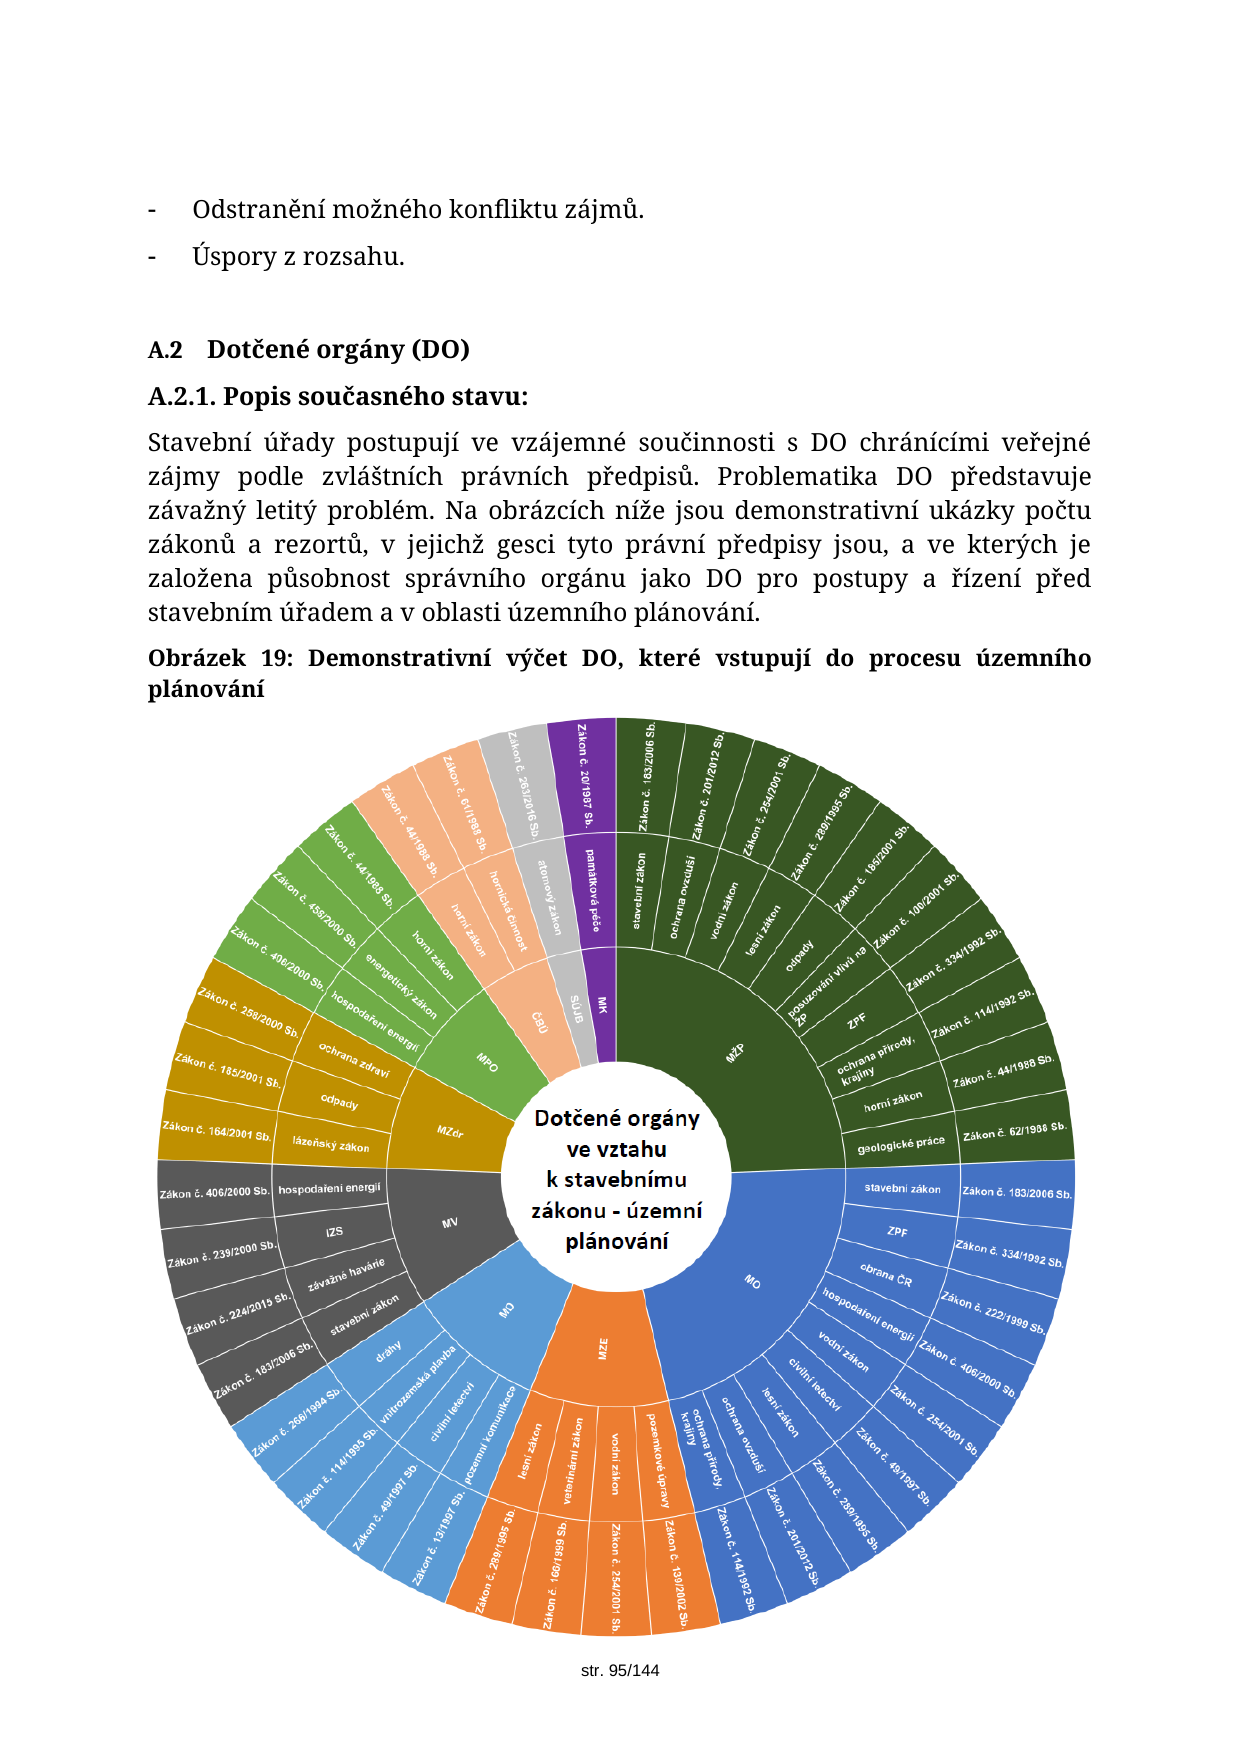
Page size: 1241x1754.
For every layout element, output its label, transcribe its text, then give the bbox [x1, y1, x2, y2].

list Odstranění možného konfliktu zájmů. [148, 192, 1092, 226]
list A.2.1. Popis současného stavu: [148, 378, 1092, 412]
list Úspory z rozsahu. [148, 238, 1092, 273]
picture [147, 716, 1086, 1637]
text Stavební úřady postupují ve vzájemné součinnosti s DO chránícími veřejné zájmy podle zvláštních právních předpisů. Problematika DO představuje závažný letitý problém. Na obrázcích níže jsou demonstrativní ukázky počtu zákonů a rezortů, v jejichž gesci tyto právní předpisy jsou, a ve kterých je založena působnost správního orgánu jako DO pro postupy a řízení před stavebním úřadem a v oblasti územního plánování. [148, 425, 1092, 629]
text Dotčené orgány (DO) [148, 332, 1092, 366]
text Obrázek 19: Demonstrativní výčet DO, které vstupují do procesu územního plánování [148, 642, 1092, 704]
